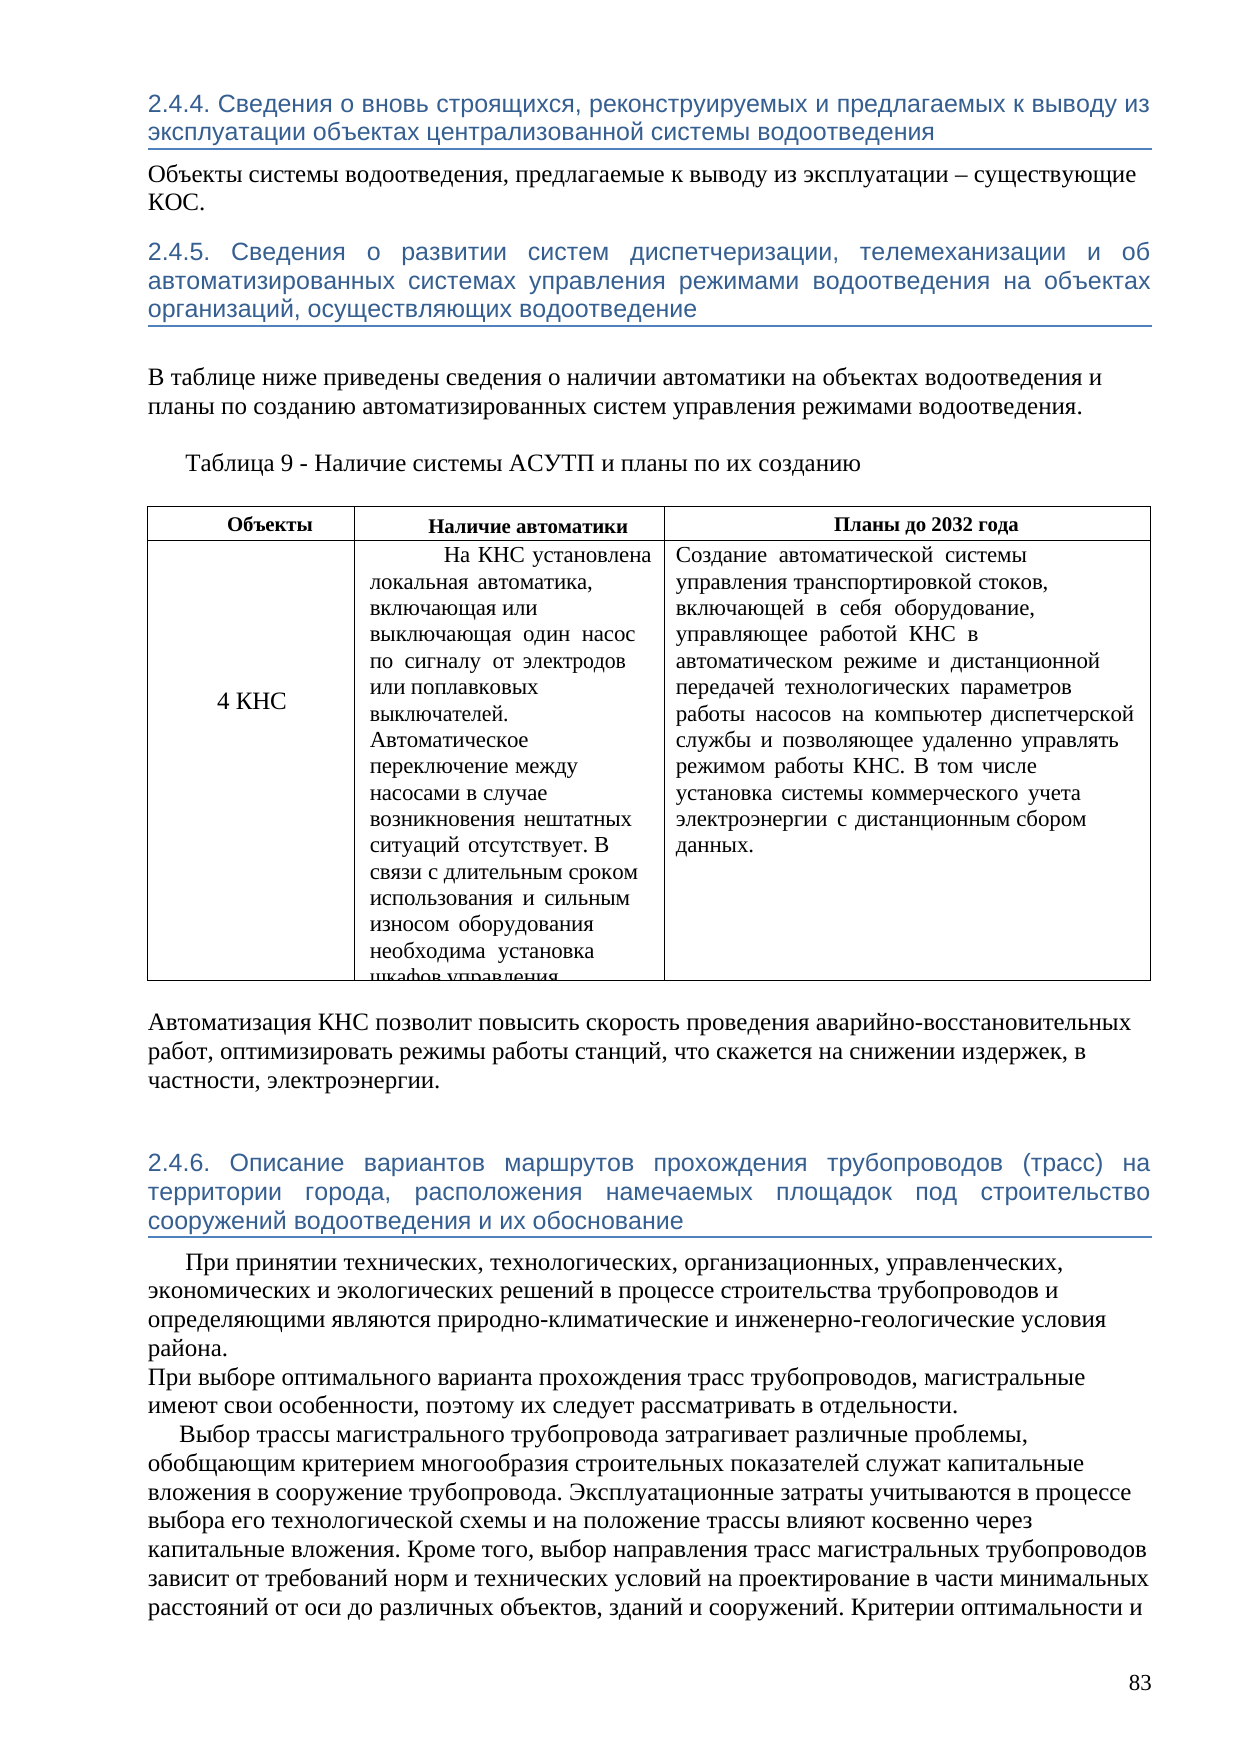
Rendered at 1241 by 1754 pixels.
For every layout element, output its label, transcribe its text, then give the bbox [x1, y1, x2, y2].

subtitle 2.4.4. Сведения о вновь строящихся, реконструируемых и предлагаемых к выводу из эксплуатации объектах централизованной системы водоотведения [148, 89, 1152, 148]
text В таблице ниже приведены сведения о наличии автоматики на объектах водоотведения и планы по созданию автоматизированных систем управления режимами водоотведения. [148, 362, 1152, 419]
subtitle 2.4.5. Сведения о развитии систем диспетчеризации, телемеханизации и об автоматизированных системах управления режимами водоотведения на объектах организаций, осуществляющих водоотведение [148, 237, 1152, 325]
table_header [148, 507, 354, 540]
text При принятии технических, технологических, организационных, управленческих, экономических и экологических решений в процессе строительства трубопроводов и определяющими являются природно-климатические и инженерно-геологические условия района. [148, 1247, 1152, 1362]
subtitle 2.4.6. Описание вариантов маршрутов прохождения трубопроводов (трасс) на территории города, расположения намечаемых площадок под строительство сооружений водоотведения и их обоснование [148, 1148, 1152, 1236]
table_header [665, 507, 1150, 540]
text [148, 1419, 1152, 1621]
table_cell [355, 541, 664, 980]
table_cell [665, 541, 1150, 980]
text Автоматизация КНС позволит повысить скорость проведения аварийно-восстановительных работ, оптимизировать режимы работы станций, что скажется на снижении издержек, в частности, электроэнергии. [148, 1007, 1152, 1094]
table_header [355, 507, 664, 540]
text При выборе оптимального варианта прохождения трасс трубопроводов, магистральные имеют свои особенности, поэтому их следует рассматривать в отдельности. [148, 1362, 1152, 1419]
text Объекты системы водоотведения, предлагаемые к выводу из эксплуатации – существующие КОС. [148, 159, 1152, 216]
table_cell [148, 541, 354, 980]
text Таблица 9 - Наличие системы АСУТП и планы по их созданию [148, 448, 1152, 477]
